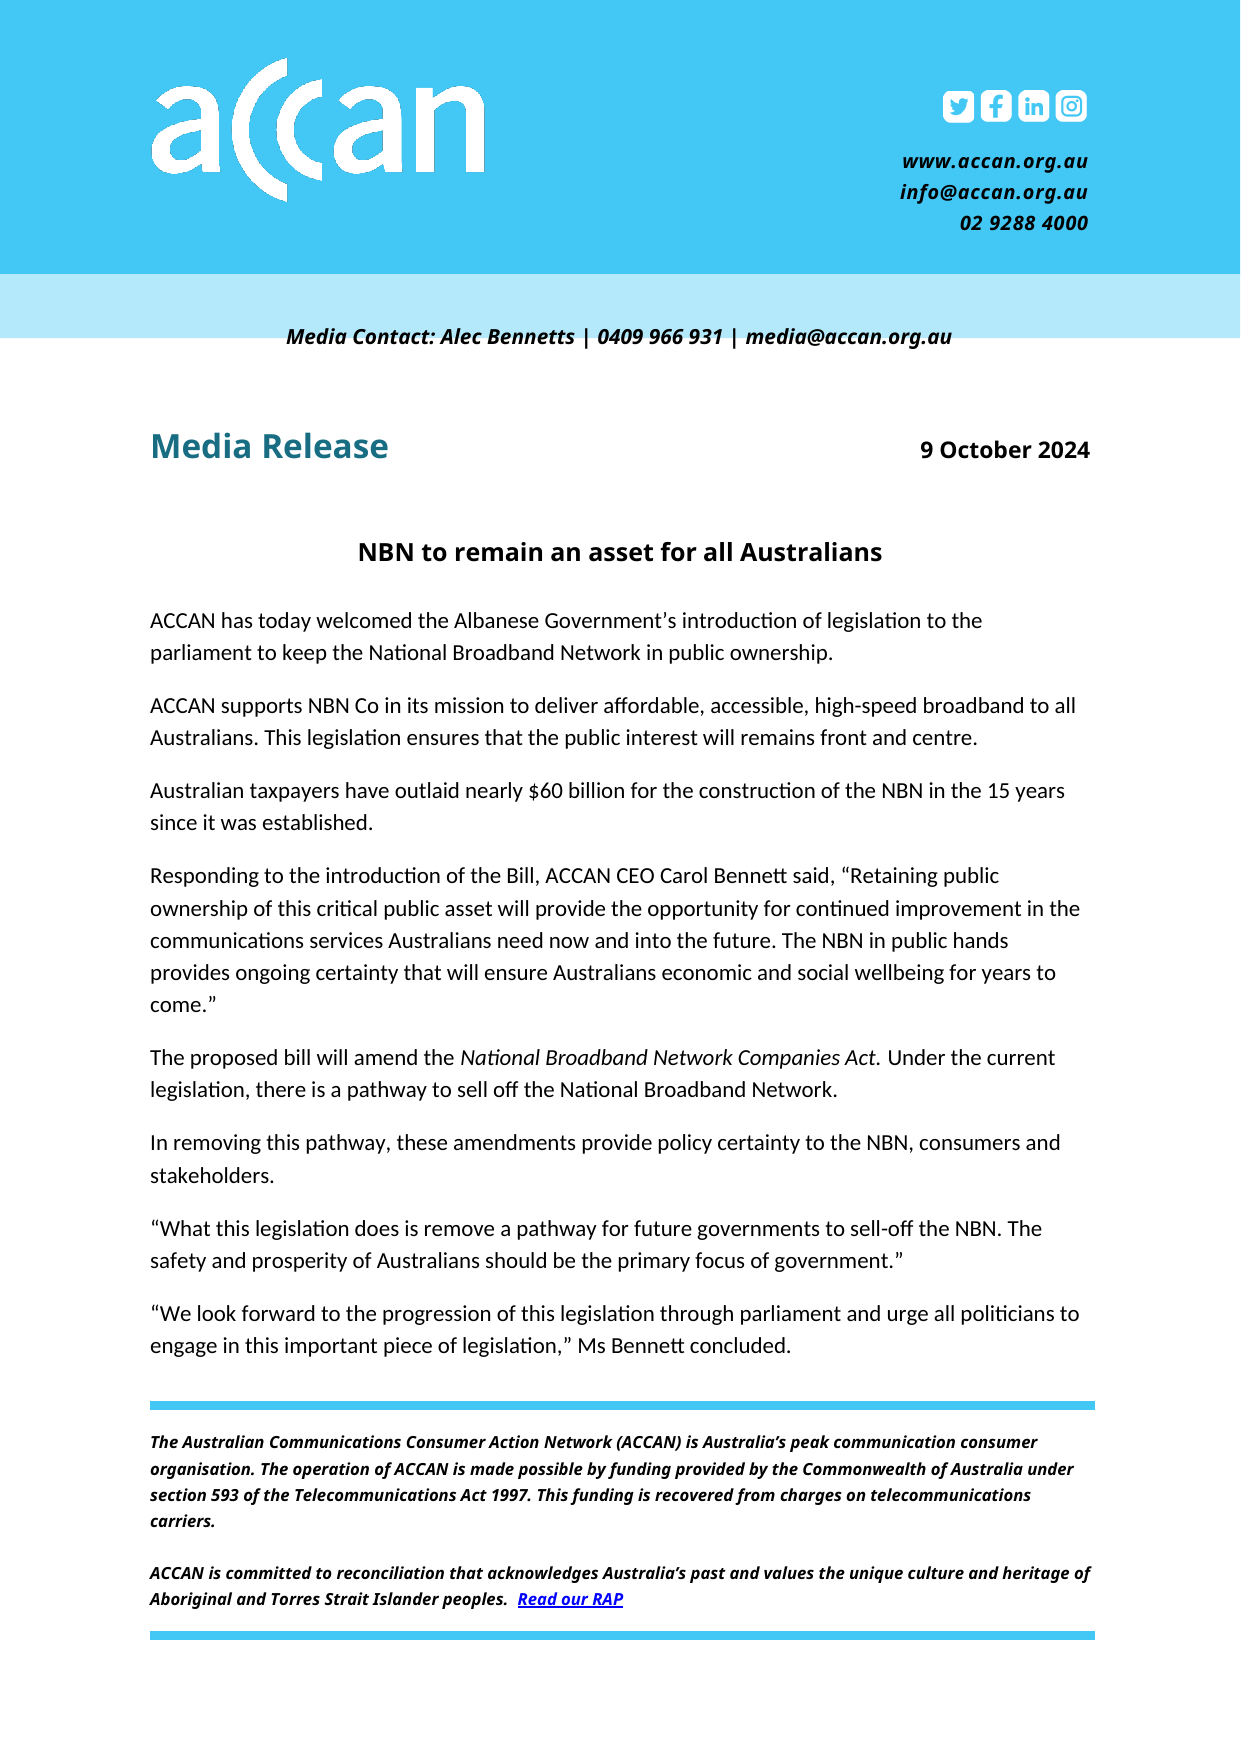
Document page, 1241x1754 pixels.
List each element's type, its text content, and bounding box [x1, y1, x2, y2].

picture [1055, 90, 1087, 122]
text ACCAN has today welcomed the Albanese Government’s introduction of legislation to the parliament to keep the National Broadband Network in public ownership. [150, 574, 1090, 666]
text www.accan.org.au [489, 148, 1090, 175]
text ACCAN supports NBN Co in its mission to deliver affordable, accessible, high-speed broadband to all Australians. This legislation ensures that the public interest will remains front and centre. [150, 691, 1090, 751]
text Responding to the introduction of the Bill, ACCAN CEO Carol Bennett said, “Retaining public ownership of this critical public asset will provide the opportunity for continued improvement in the communications services Australians need now and into the future. The NBN in public hands provides ongoing certainty that will ensure Australians economic and social wellbeing for years to come.” [150, 862, 1090, 1018]
text “What this legislation does is remove a pathway for future governments to sell-off the NBN. The safety and prosperity of Australians should be the primary focus of government.” [150, 1214, 1090, 1274]
text NBN to remain an asset for all Australians [150, 495, 1090, 569]
picture [147, 56, 489, 203]
picture [1018, 90, 1050, 122]
text In removing this pathway, these amendments provide policy certainty to the NBN, consumers and stakeholders. [150, 1128, 1090, 1189]
text 02 9288 4000 [150, 209, 1090, 237]
picture [943, 91, 975, 123]
text The proposed bill will amend the National Broadband Network Companies Act. Under the current legislation, there is a pathway to sell off the National Broadband Network. [150, 1043, 1090, 1103]
text “We look forward to the progression of this legislation through parliament and urge all politicians to engage in this important piece of legislation,” Ms Bennett concluded. [150, 1299, 1090, 1359]
text info@accan.org.au [150, 179, 1090, 206]
text Australian taxpayers have outlaid nearly $60 billion for the construction of the NBN in the 15 years since it was established. [150, 776, 1090, 837]
text Media Release 9 October 2024 [150, 422, 1090, 468]
picture [980, 90, 1012, 122]
text The Australian Communications Consumer Action Network (ACCAN) is Australia’s peak communication consumer organisation. The operation of ACCAN is made possible by funding provided by the Commonwealth of Australia under section 593 of the Telecommunications Act 1997. This funding is recovered from charges on telecommunications carriers. ACCAN is committed to reconciliation that acknowledges Australia’s past and values the unique culture and heritage of Aboriginal and Torres Strait Islander peoples. Read our RAP [150, 1410, 1095, 1631]
text Media Contact: Alec Bennetts | 0409 966 931 | media@accan.org.au [150, 322, 1090, 351]
